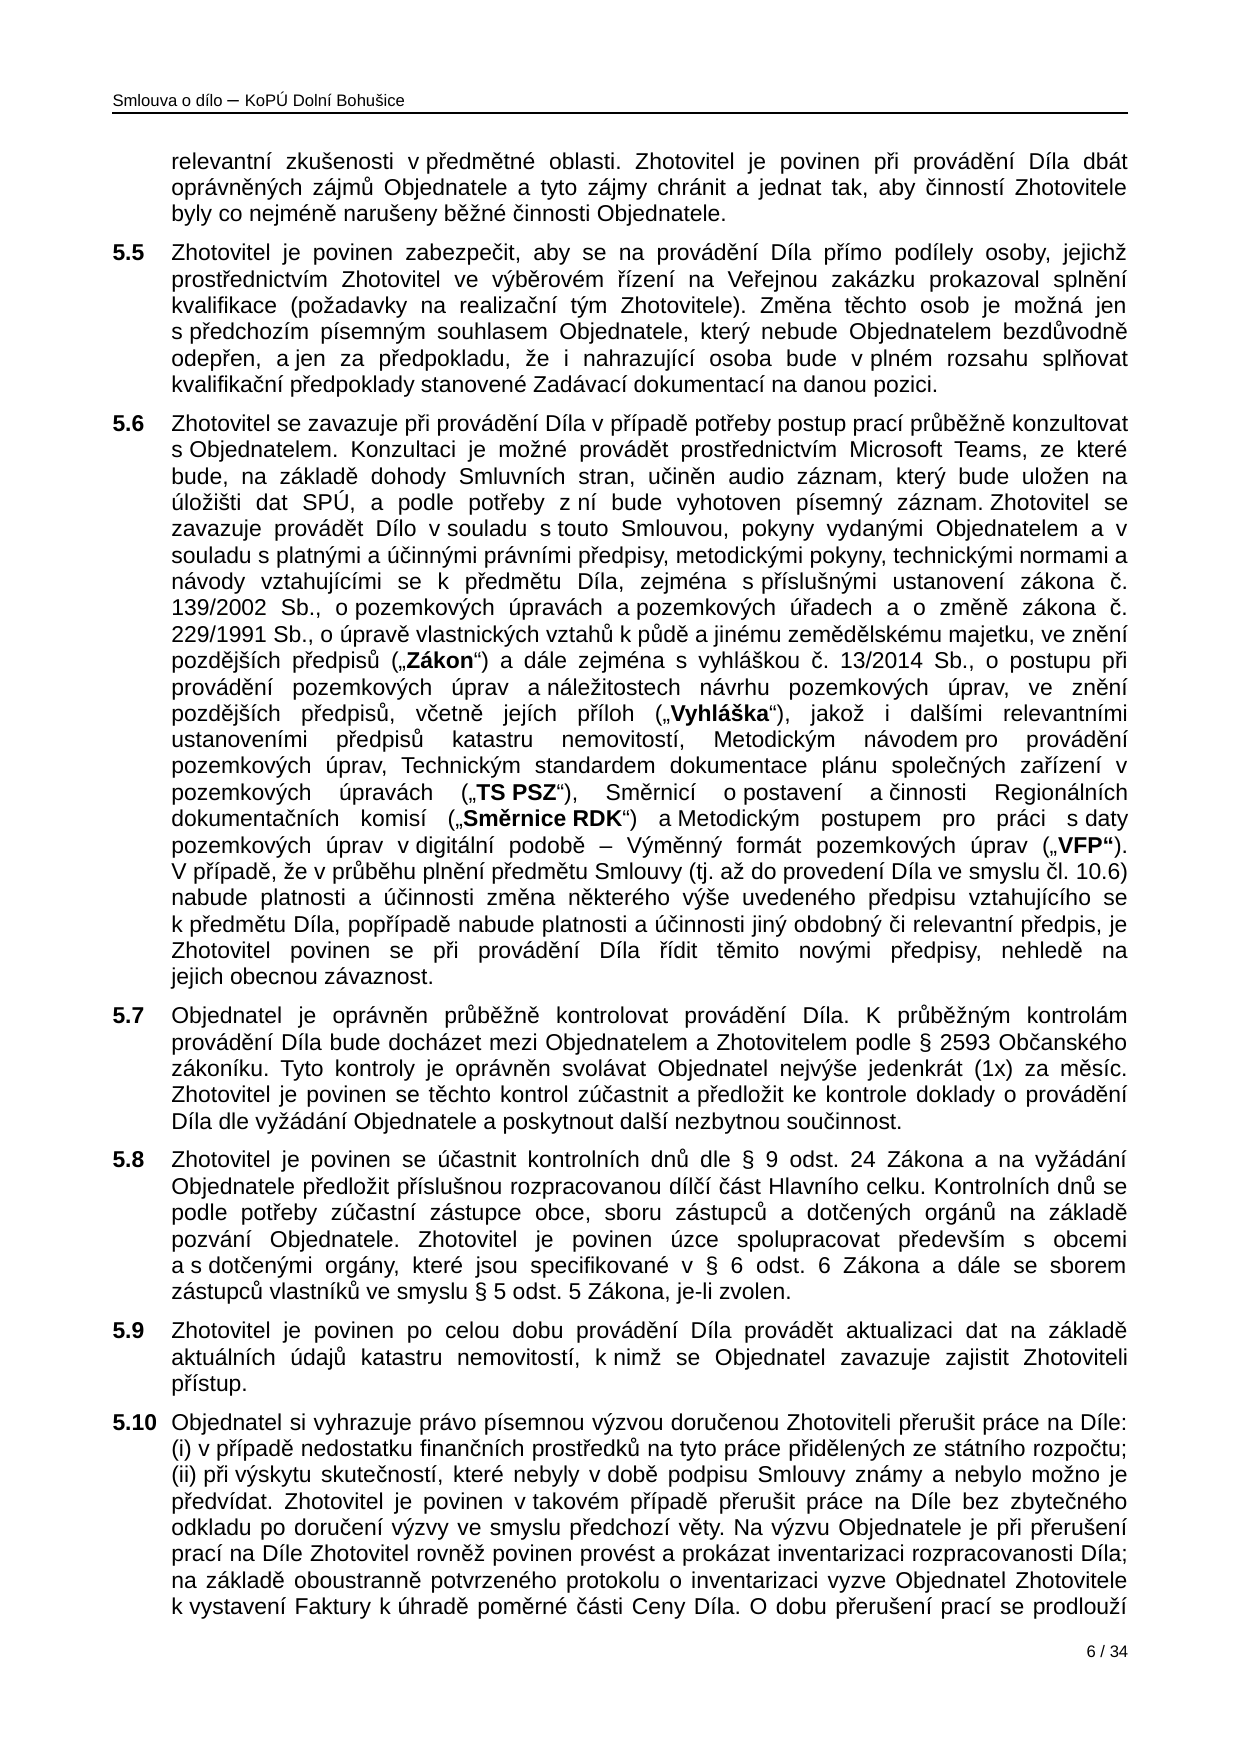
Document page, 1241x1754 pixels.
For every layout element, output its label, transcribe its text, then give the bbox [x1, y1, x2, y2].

text Zhotovitel je povinen se účastnit kontrolních dnů dle § 9 odst. 24 Zákona a na vyžádání Objednatele předložit příslušnou rozpracovanou dílčí část Hlavního celku. Kontrolních dnů se podle potřeby zúčastní zástupce obce, sboru zástupců a dotčených orgánů na základě pozvání Objednatele. Zhotovitel je povinen úzce spolupracovat především s obcemi a s dotčenými orgány, které jsou specifikované v § 6 odst. 6 Zákona a dále se sborem zástupců vlastníků ve smyslu § 5 odst. 5 Zákona, je-li zvolen. [112, 1146, 1128, 1304]
text Objednatel je oprávněn průběžně kontrolovat provádění Díla. K průběžným kontrolám provádění Díla bude docházet mezi Objednatelem a Zhotovitelem podle § 2593 Občanského zákoníku. Tyto kontroly je oprávněn svolávat Objednatel nejvýše jedenkrát (1x) za měsíc. Zhotovitel je povinen se těchto kontrol zúčastnit a předložit ke kontrole doklady o provádění Díla dle vyžádání Objednatele a poskytnout další nezbytnou součinnost. [112, 1002, 1128, 1134]
text Zhotovitel je povinen po celou dobu provádění Díla provádět aktualizaci dat na základě aktuálních údajů katastru nemovitostí, k nimž se Objednatel zavazuje zajistit Zhotoviteli přístup. [112, 1317, 1128, 1396]
text Zhotovitel je povinen zabezpečit, aby se na provádění Díla přímo podílely osoby, jejichž prostřednictvím Zhotovitel ve výběrovém řízení na Veřejnou zakázku prokazoval splnění kvalifikace (požadavky na realizační tým Zhotovitele). Změna těchto osob je možná jen s předchozím písemným souhlasem Objednatele, který nebude Objednatelem bezdůvodně odepřen, a jen za předpokladu, že i nahrazující osoba bude v plném rozsahu splňovat kvalifikační předpoklady stanovené Zadávací dokumentací na danou pozici. [112, 239, 1128, 397]
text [112, 148, 1128, 227]
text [112, 1409, 1128, 1619]
text Zhotovitel se zavazuje při provádění Díla v případě potřeby postup prací průběžně konzultovat s Objednatelem. Konzultaci je možné provádět prostřednictvím Microsoft Teams, ze které bude, na základě dohody Smluvních stran, učiněn audio záznam, který bude uložen na úložišti dat SPÚ, a podle potřeby z ní bude vyhotoven písemný záznam. Zhotovitel se zavazuje provádět Dílo v souladu s touto Smlouvou, pokyny vydanými Objednatelem a v souladu s platnými a účinnými právními předpisy, metodickými pokyny, technickými normami a návody vztahujícími se k předmětu Díla, zejména s příslušnými ustanovení zákona č. 139/2002 Sb., o pozemkových úpravách a pozemkových úřadech a o změně zákona č. 229/1991 Sb., o úpravě vlastnických vztahů k půdě a jinému zemědělskému majetku, ve znění pozdějších předpisů („Zákon“) a dále zejména s vyhláškou č. 13/2014 Sb., o postupu při provádění pozemkových úprav a náležitostech návrhu pozemkových úprav, ve znění pozdějších předpisů, včetně jejích příloh („Vyhláška“), jakož i dalšími relevantními ustanoveními předpisů katastru nemovitostí, Metodickým návodem pro provádění pozemkových úprav, Technickým standardem dokumentace plánu společných zařízení v pozemkových úpravách („TS PSZ“), Směrnicí o postavení a činnosti Regionálních dokumentačních komisí („Směrnice RDK“) a Metodickým postupem pro práci s daty pozemkových úprav v digitální podobě – Výměnný formát pozemkových úprav („VFP“). V případě, že v průběhu plnění předmětu Smlouvy (tj. až do provedení Díla ve smyslu čl. 10.6) nabude platnosti a účinnosti změna některého výše uvedeného předpisu vztahujícího se k předmětu Díla, popřípadě nabude platnosti a účinnosti jiný obdobný či relevantní předpis, je Zhotovitel povinen se při provádění Díla řídit těmito novými předpisy, nehledě na jejich obecnou závaznost. [112, 410, 1128, 990]
